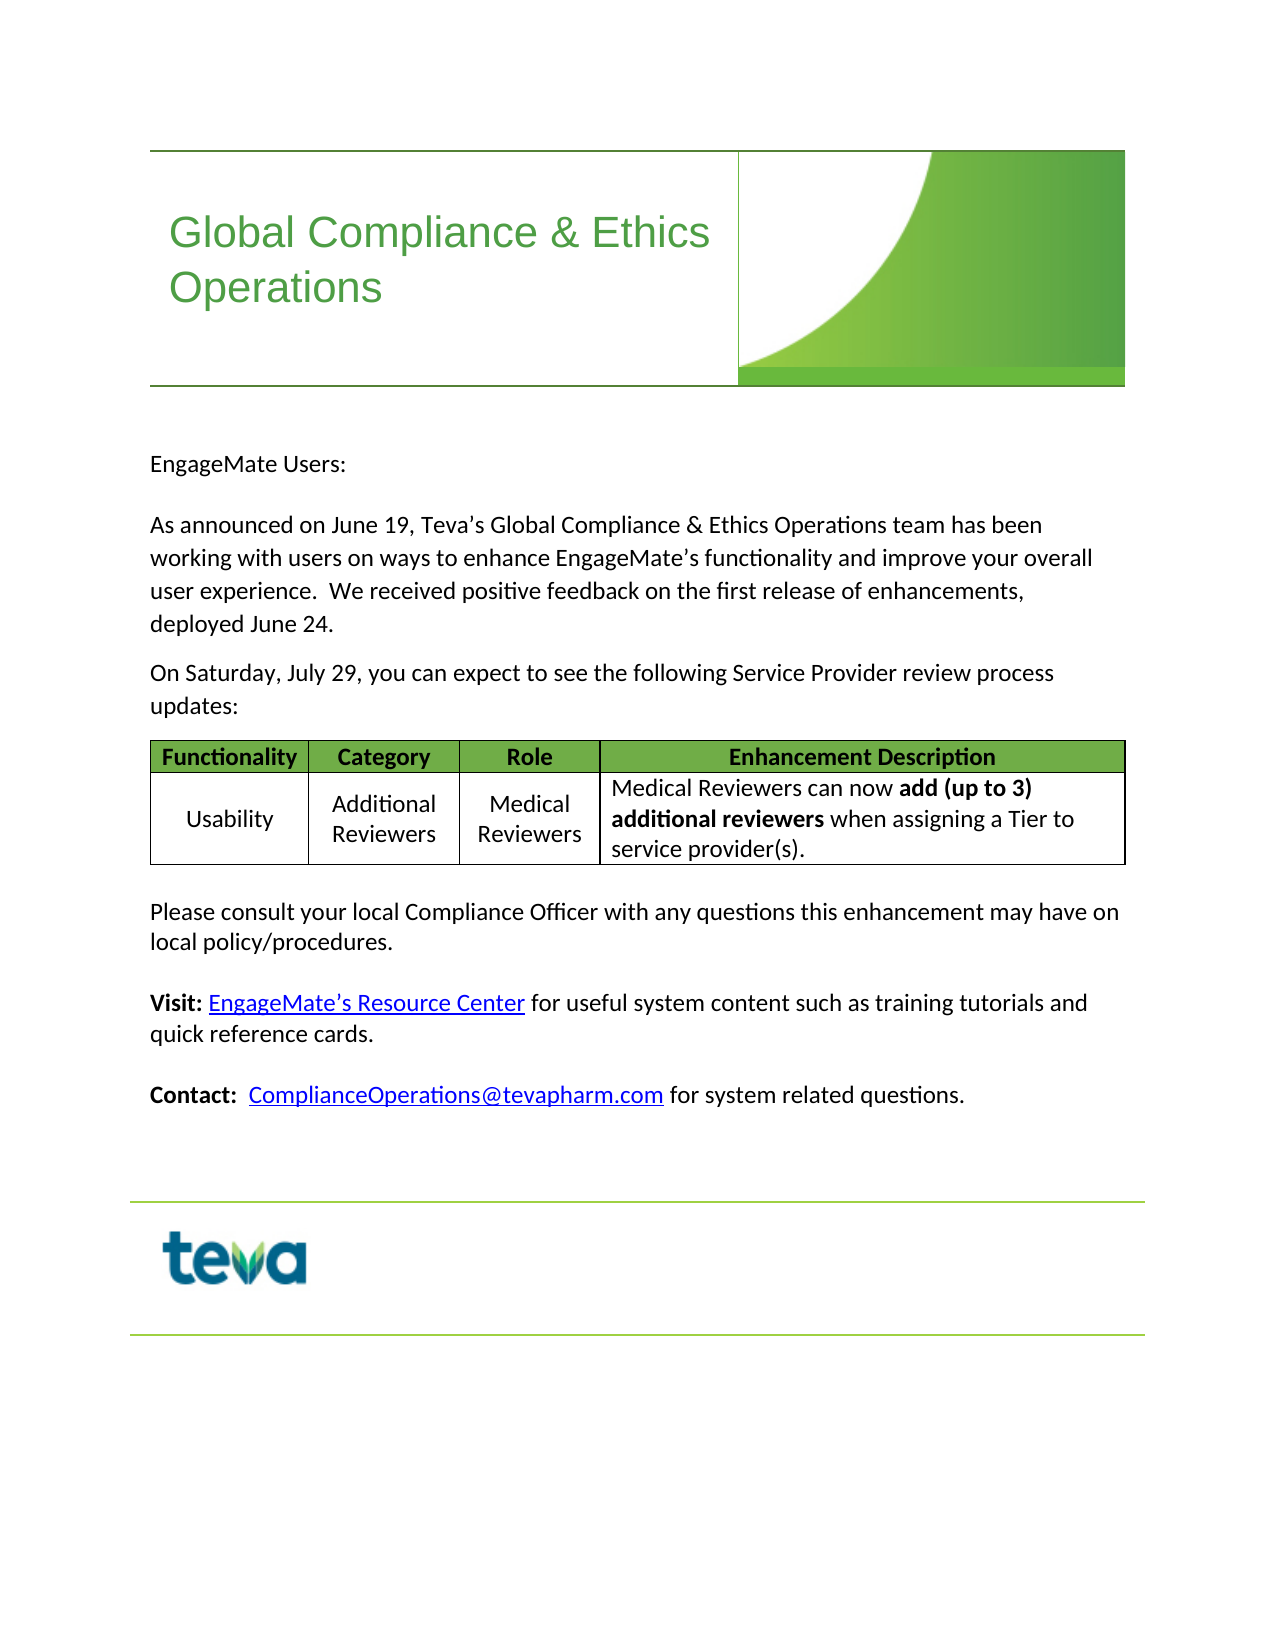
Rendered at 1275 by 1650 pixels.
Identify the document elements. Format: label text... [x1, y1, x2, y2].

table_header Global Compliance & Ethics Operations [150, 152, 737, 385]
table_header Enhancement Description [601, 741, 1124, 772]
text On Saturday, July 29, you can expect to see the following Service Provider review process updates: [150, 657, 1125, 721]
table_cell Medical Reviewers [460, 773, 599, 864]
text EngageMate Users: [150, 448, 1125, 479]
text Visit: EngageMate’s Resource Center for useful system content such as training tutorials and quick reference cards. [150, 987, 1125, 1048]
picture [739, 152, 1125, 367]
text Please consult your local Compliance Officer with any questions this enhancement may have on local policy/procedures. [150, 896, 1125, 957]
table_header Role [460, 741, 599, 772]
table_cell Medical Reviewers can now add (up to 3) additional reviewers when assigning a Tier to service provider(s). [601, 773, 1124, 864]
table_cell Usability [151, 773, 308, 864]
picture [161, 1228, 311, 1291]
text As announced on June 19, Teva’s Global Compliance & Ethics Operations team has been working with users on ways to enhance EngageMate’s functionality and improve your overall user experience. We received positive feedback on the first release of enhancements, deployed June 24. [150, 509, 1125, 638]
table_header Category [309, 741, 459, 772]
table_cell Additional Reviewers [309, 773, 459, 864]
text Contact: ComplianceOperations@tevapharm.com for system related questions. [150, 1079, 1125, 1109]
table_header Functionality [151, 741, 308, 772]
